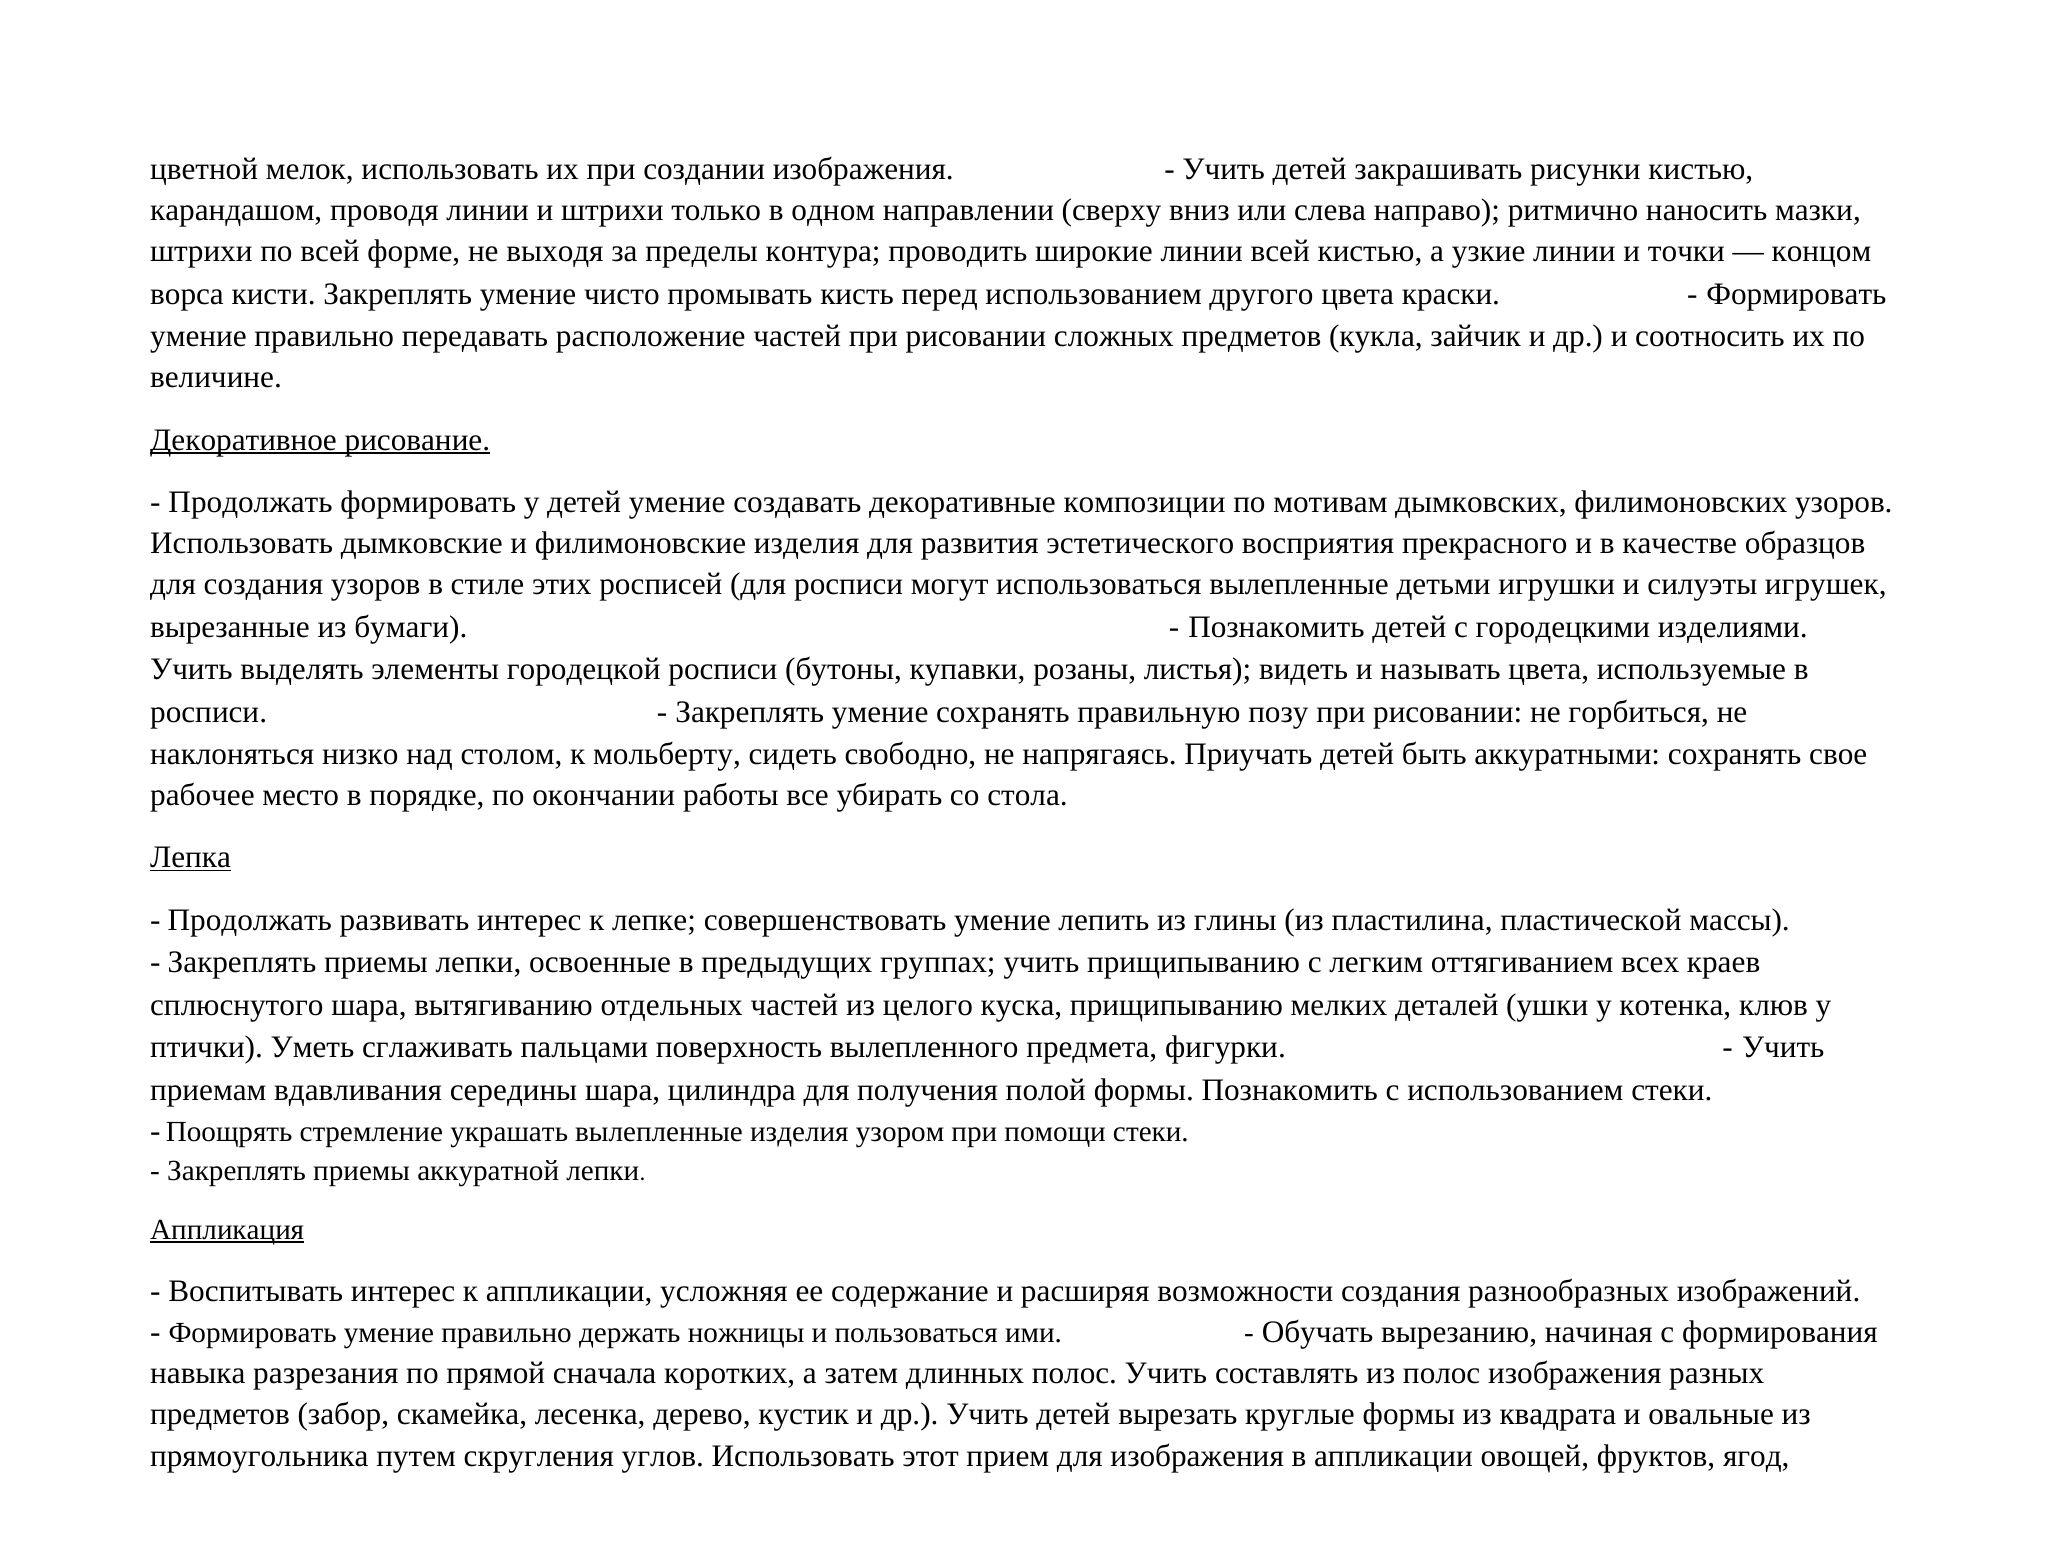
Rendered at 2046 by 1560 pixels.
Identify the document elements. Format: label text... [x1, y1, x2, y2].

text - Продолжать формировать у детей умение создавать декоративные композиции по мотивам дымковских, филимоновских узоров. Использовать дымковские и филимоновские изделия для развития эстетического восприятия прекрасного и в качестве образцов для создания узоров в стиле этих росписей (для росписи могут использоваться вылепленные детьми игрушки и силуэты игрушек, вырезанные из бумаги). - Познакомить детей с городецкими изделиями. Учить выделять элементы городецкой росписи (бутоны, купавки, розаны, листья); видеть и называть цвета, используемые в росписи. - Закреплять умение сохранять правильную позу при рисовании: не горбиться, не наклоняться низко над столом, к мольберту, сидеть свободно, не напрягаясь. Приучать детей быть аккуратными: сохранять свое рабочее место в порядке, по окончании работы все убирать со стола. [150, 483, 1895, 813]
text Декоративное рисование. [150, 421, 1895, 457]
text - Продолжать развивать интерес к лепке; совершенствовать умение лепить из глины (из пластилина, пластической массы). - Закреплять приемы лепки, освоенные в предыдущих группах; учить прищипыванию с легким оттягиванием всех краев сплюснутого шара, вытягиванию отдельных частей из целого куска, прищипыванию мелких деталей (ушки у котенка, клюв у птички). Уметь сглаживать пальцами поверхность вылепленного предмета, фигурки. - Учить приемам вдавливания середины шара, цилиндра для получения полой формы. Познакомить с использованием стеки. - Поощрять стремление украшать вылепленные изделия узором при помощи стеки. - Закреплять приемы аккуратной лепки. [150, 901, 1895, 1187]
text Лепка [150, 839, 1895, 875]
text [150, 150, 1895, 395]
text - Воспитывать интерес к аппликации, усложняя ее содержание и расширяя возможности создания разнообразных изображений. - Формировать умение правильно держать ножницы и пользоваться ими. - Обучать вырезанию, начиная с формирования навыка разрезания по прямой сначала коротких, а затем длинных полос. Учить составлять из полос изображения разных предметов (забор, скамейка, лесенка, дерево, кустик и др.). Учить детей вырезать круглые формы из квадрата и овальные из прямоугольника путем скругления углов. Использовать этот прием для изображения в аппликации овощей, фруктов, ягод, [150, 1272, 1895, 1473]
text Аппликация [150, 1212, 1895, 1246]
